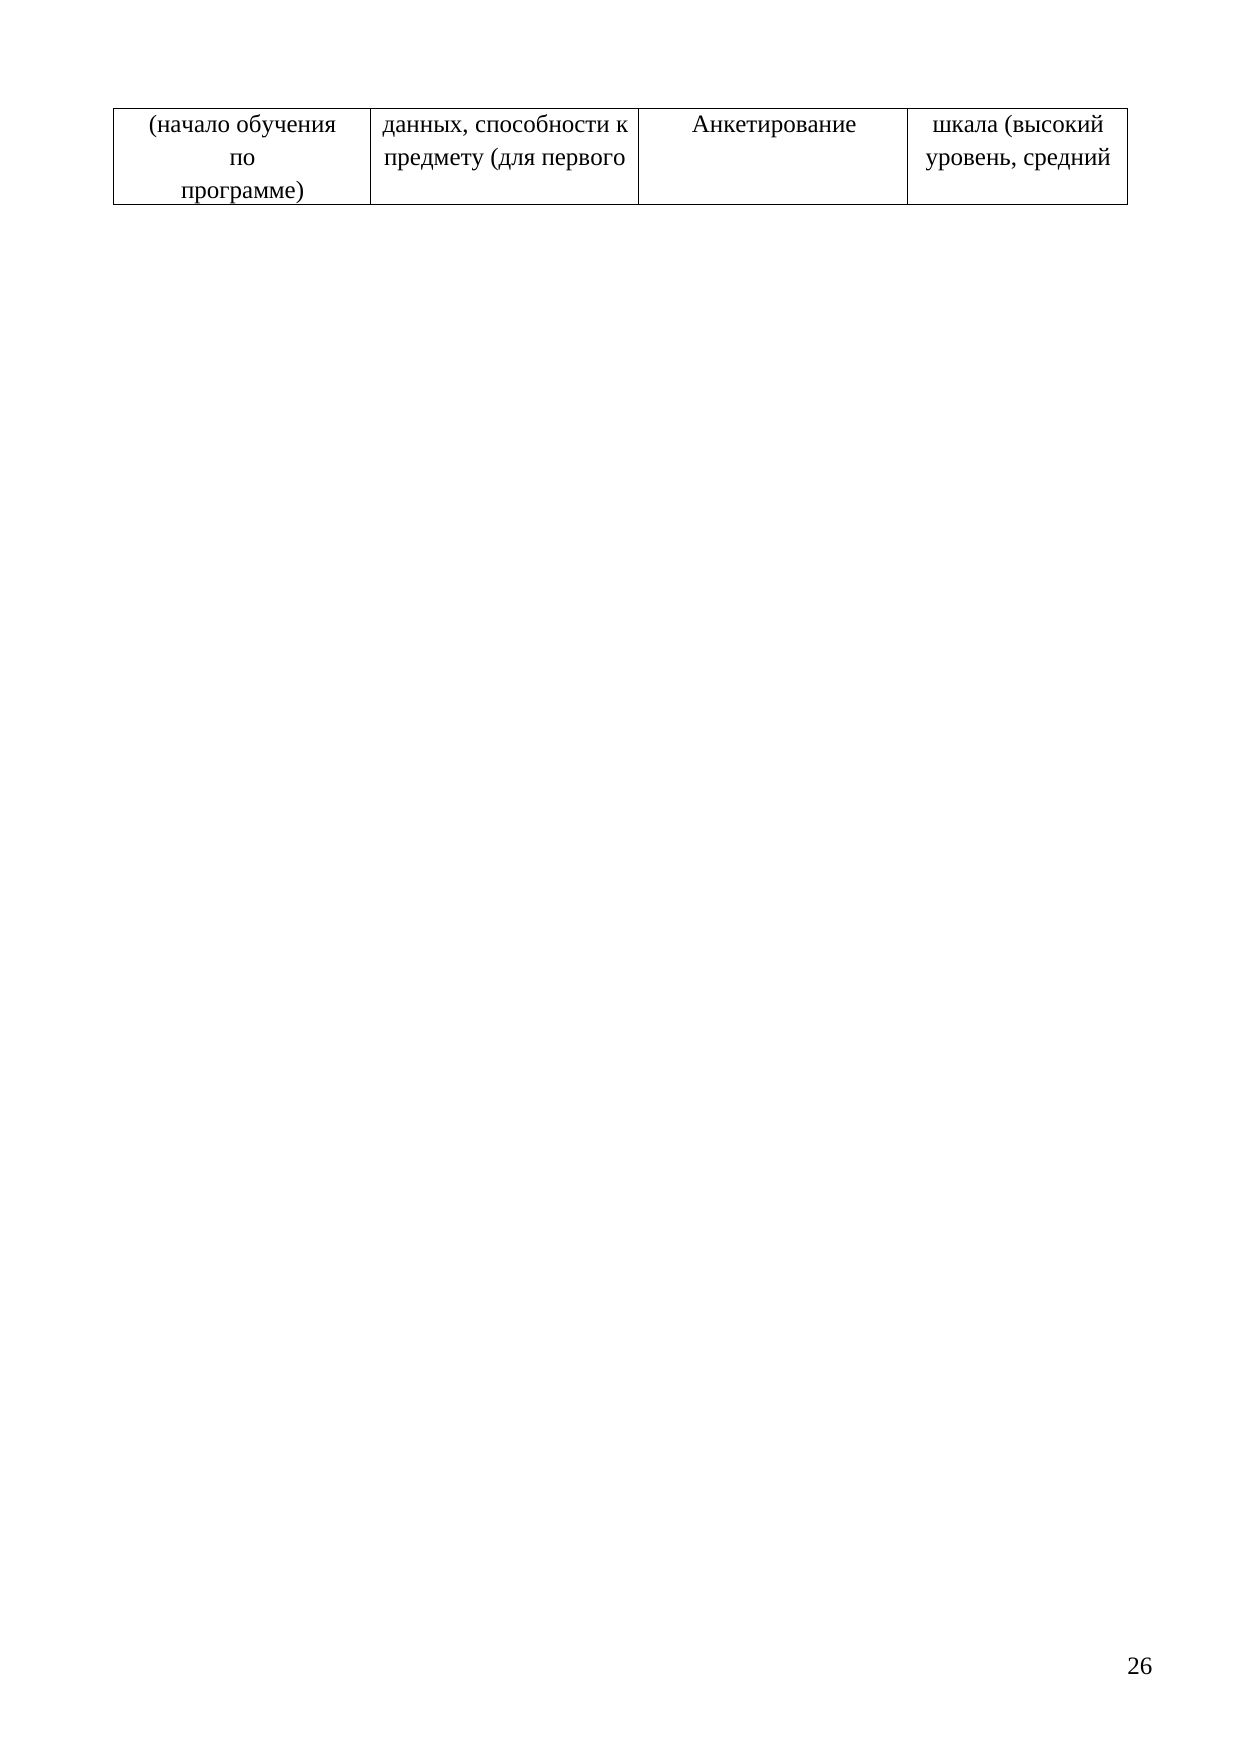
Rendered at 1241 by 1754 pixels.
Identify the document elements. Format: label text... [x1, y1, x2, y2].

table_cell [908, 109, 1127, 204]
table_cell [114, 109, 370, 204]
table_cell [371, 109, 638, 204]
table_cell Анкетирование [639, 109, 907, 204]
